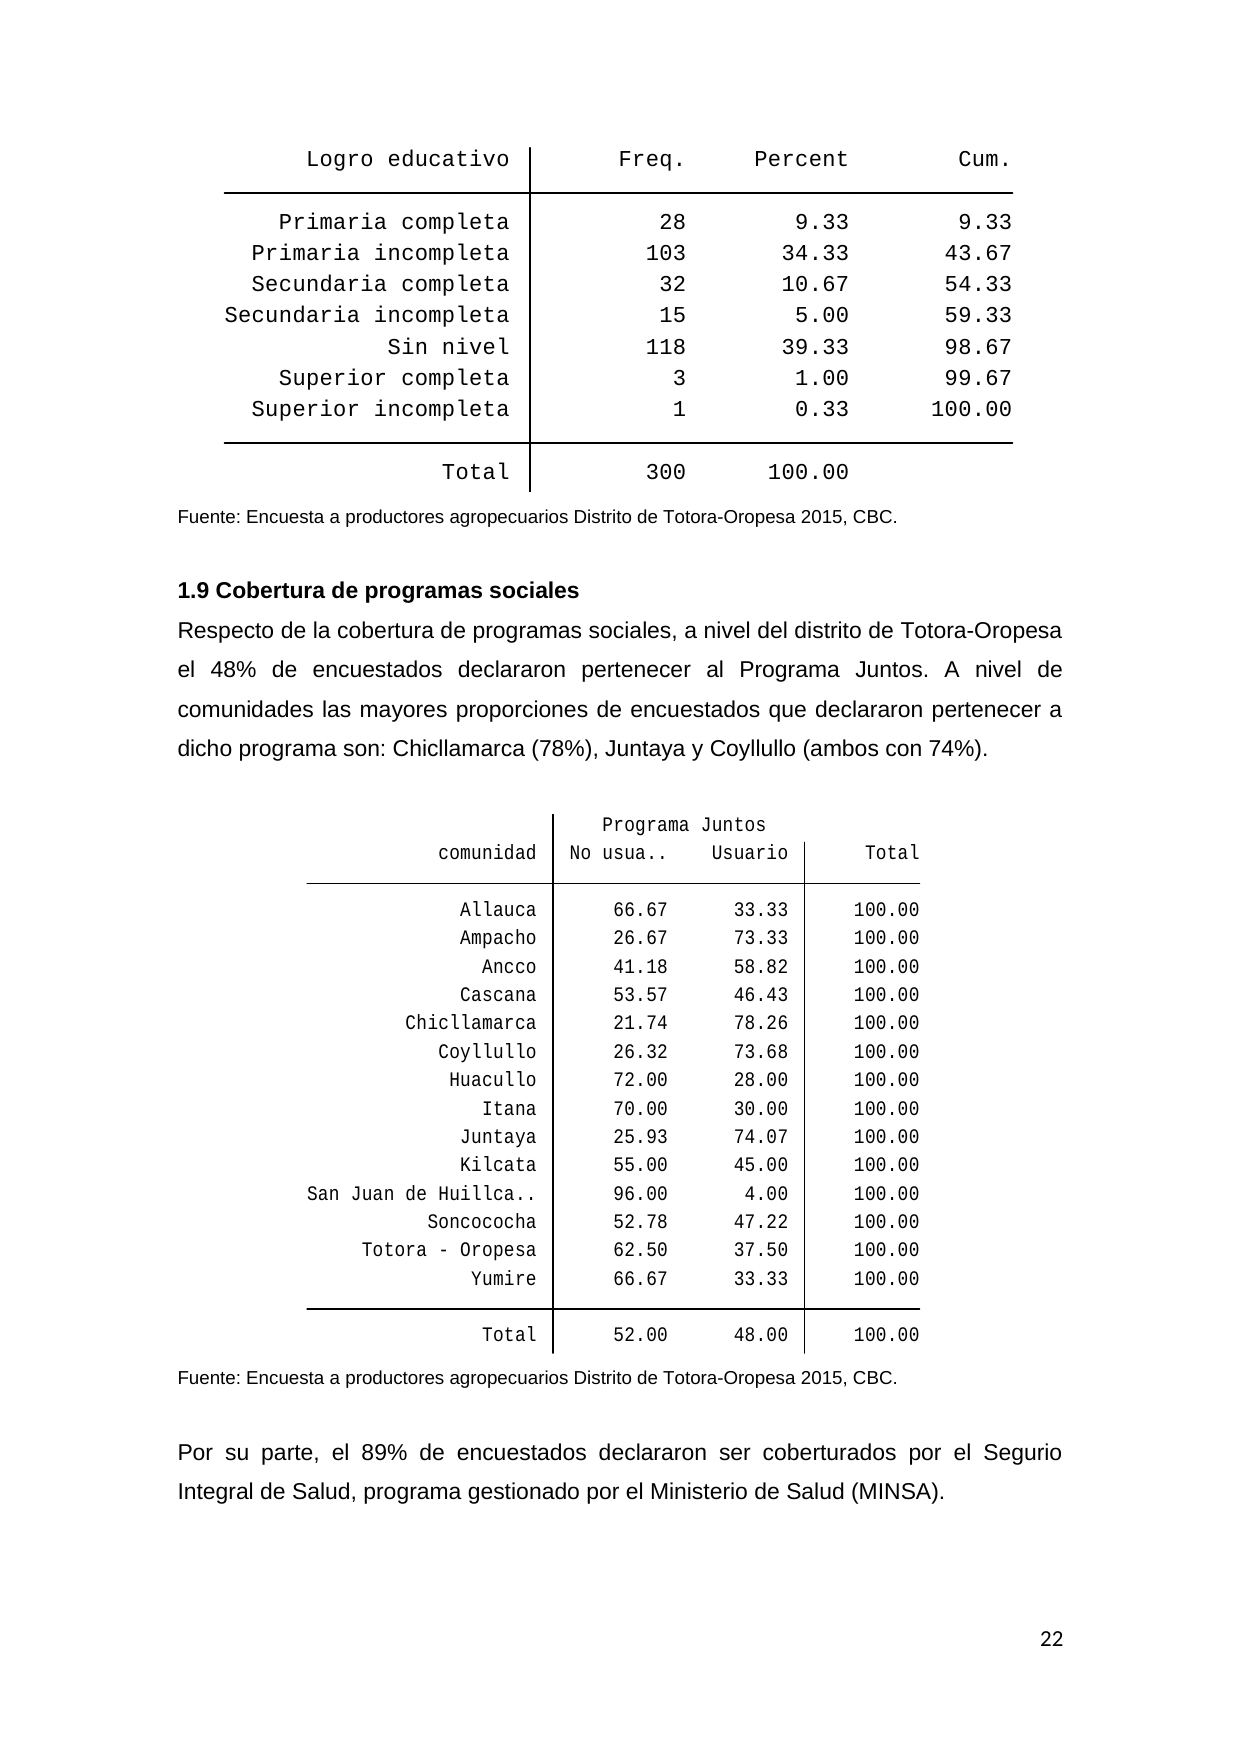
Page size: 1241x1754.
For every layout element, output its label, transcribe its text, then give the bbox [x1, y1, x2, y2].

text 1.9 Cobertura de programas sociales [177, 577, 1063, 603]
text Por su parte, el 89% de encuestados declararon ser coberturados por el Segurio Integral de Salud, programa gestionado por el Ministerio de Salud (MINSA). [177, 1439, 1063, 1505]
text Respecto de la cobertura de programas sociales, a nivel del distrito de Totora-Oropesa el 48% de encuestados declararon pertenecer al Programa Juntos. A nivel de comunidades las mayores proporciones de encuestados que declararon pertenecer a dicho programa son: Chicllamarca (78%), Juntaya y Coyllullo (ambos con 74%). [177, 617, 1063, 761]
text Fuente: Encuesta a productores agropecuarios Distrito de Totora-Oropesa 2015, CBC. [177, 1367, 1063, 1389]
text Fuente: Encuesta a productores agropecuarios Distrito de Totora-Oropesa 2015, CBC. [177, 505, 1063, 527]
